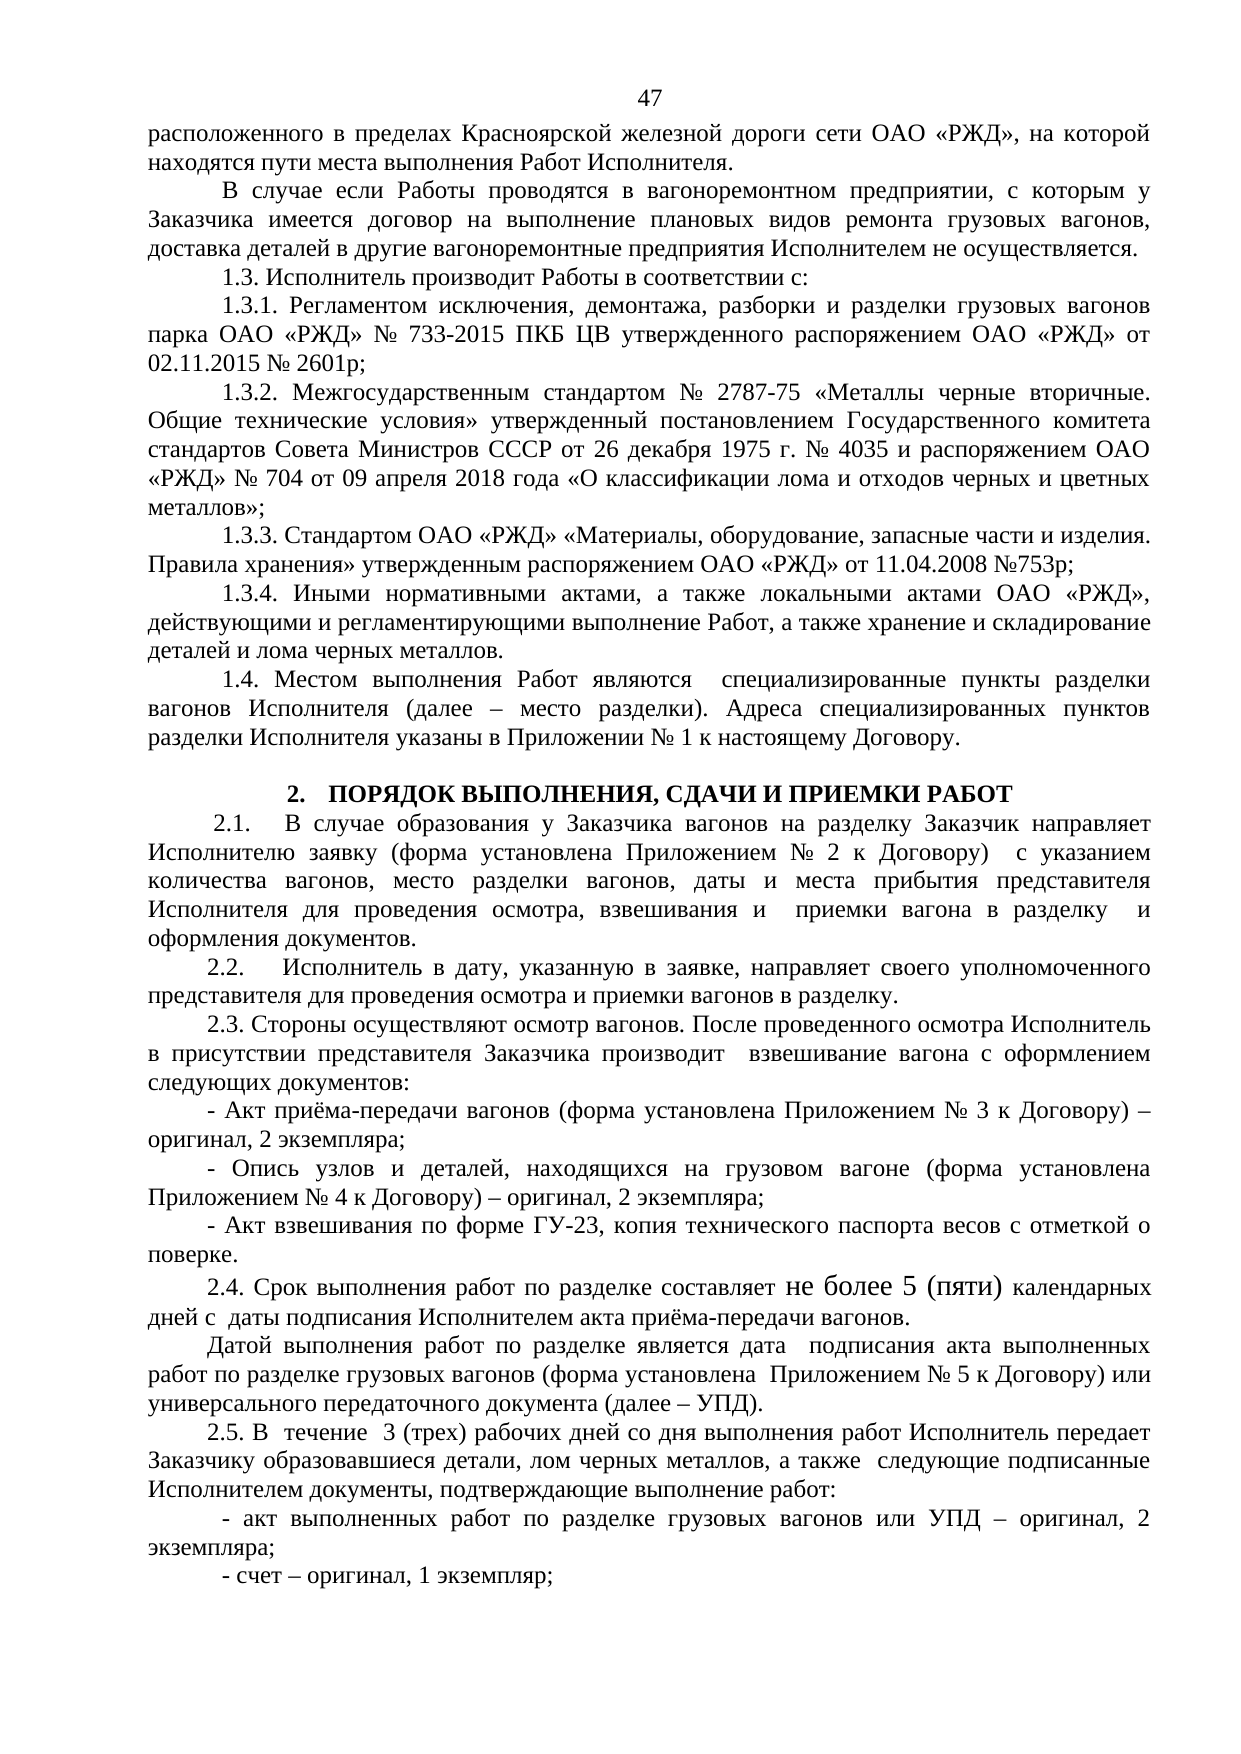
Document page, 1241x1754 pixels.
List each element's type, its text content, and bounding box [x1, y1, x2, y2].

text 1.3.3. Стандартом ОАО «РЖД» «Материалы, оборудование, запасные части и изделия. Правила хранения» утвержденным распоряжением ОАО «РЖД» от 11.04.2008 №753р; [148, 521, 1152, 578]
text - Акт взвешивания по форме ГУ-23, копия технического паспорта весов с отметкой о поверке. [148, 1211, 1152, 1268]
text 2.5. В течение 3 (трех) рабочих дней со дня выполнения работ Исполнитель передает Заказчику образовавшиеся детали, лом черных металлов, а также следующие подписанные Исполнителем документы, подтверждающие выполнение работ: [148, 1417, 1152, 1503]
text 2.1. В случае образования у Заказчика вагонов на разделку Заказчик направляет Исполнителю заявку (форма установлена Приложением № 2 к Договору) с указанием количества вагонов, место разделки вагонов, даты и места прибытия представителя Исполнителя для проведения осмотра, взвешивания и приемки вагона в разделку и оформления документов. [148, 808, 1152, 952]
text - акт выполненных работ по разделке грузовых вагонов или УПД – оригинал, 2 экземпляра; [148, 1503, 1152, 1560]
list ПОРЯДОК ВЫПОЛНЕНИЯ, СДАЧИ И ПРИЕМКИ РАБОТ [148, 779, 1152, 808]
text 2.3. Стороны осуществляют осмотр вагонов. После проведенного осмотра Исполнитель в присутствии представителя Заказчика производит взвешивание вагона с оформлением следующих документов: [148, 1009, 1152, 1096]
text 1.3.1. Регламентом исключения, демонтажа, разборки и разделки грузовых вагонов парка ОАО «РЖД» № 733-2015 ПКБ ЦВ утвержденного распоряжением ОАО «РЖД» от 02.11.2015 № 2601р; [148, 291, 1152, 377]
text - Опись узлов и деталей, находящихся на грузовом вагоне (форма установлена Приложением № 4 к Договору) – оригинал, 2 экземпляра; [148, 1153, 1152, 1211]
text - счет – оригинал, 1 экземпляр; [148, 1560, 1152, 1589]
text В случае если Работы проводятся в вагоноремонтном предприятии, с которым у Заказчика имеется договор на выполнение плановых видов ремонта грузовых вагонов, доставка деталей в другие вагоноремонтные предприятия Исполнителем не осуществляется. [148, 176, 1152, 262]
text - Акт приёма-передачи вагонов (форма установлена Приложением № 3 к Договору) – оригинал, 2 экземпляра; [148, 1096, 1152, 1153]
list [148, 118, 1152, 176]
text 2.4. Срок выполнения работ по разделке составляет не более 5 (пяти) календарных дней с даты подписания Исполнителем акта приёма-передачи вагонов. [148, 1268, 1152, 1330]
text 1.3.4. Иными нормативными актами, а также локальными актами ОАО «РЖД», действующими и регламентирующими выполнение Работ, а также хранение и складирование деталей и лома черных металлов. [148, 578, 1152, 664]
text Датой выполнения работ по разделке является дата подписания акта выполненных работ по разделке грузовых вагонов (форма установлена Приложением № 5 к Договору) или универсального передаточного документа (далее – УПД). [148, 1330, 1152, 1417]
text 1.4. Местом выполнения Работ являются специализированные пункты разделки вагонов Исполнителя (далее – место разделки). Адреса специализированных пунктов разделки Исполнителя указаны в Приложении № 1 к настоящему Договору. [148, 664, 1152, 751]
text 1.3. Исполнитель производит Работы в соответствии с: [148, 262, 1152, 291]
text 1.3.2. Межгосударственным стандартом № 2787-75 «Металлы черные вторичные. Общие технические условия» утвержденный постановлением Государственного комитета стандартов Совета Министров СССР от 26 декабря 1975 г. № 4035 и распоряжением ОАО «РЖД» № 704 от 09 апреля 2018 года «О классификации лома и отходов черных и цветных металлов»; [148, 377, 1152, 521]
text 2.2. Исполнитель в дату, указанную в заявке, направляет своего уполномоченного представителя для проведения осмотра и приемки вагонов в разделку. [148, 952, 1152, 1009]
